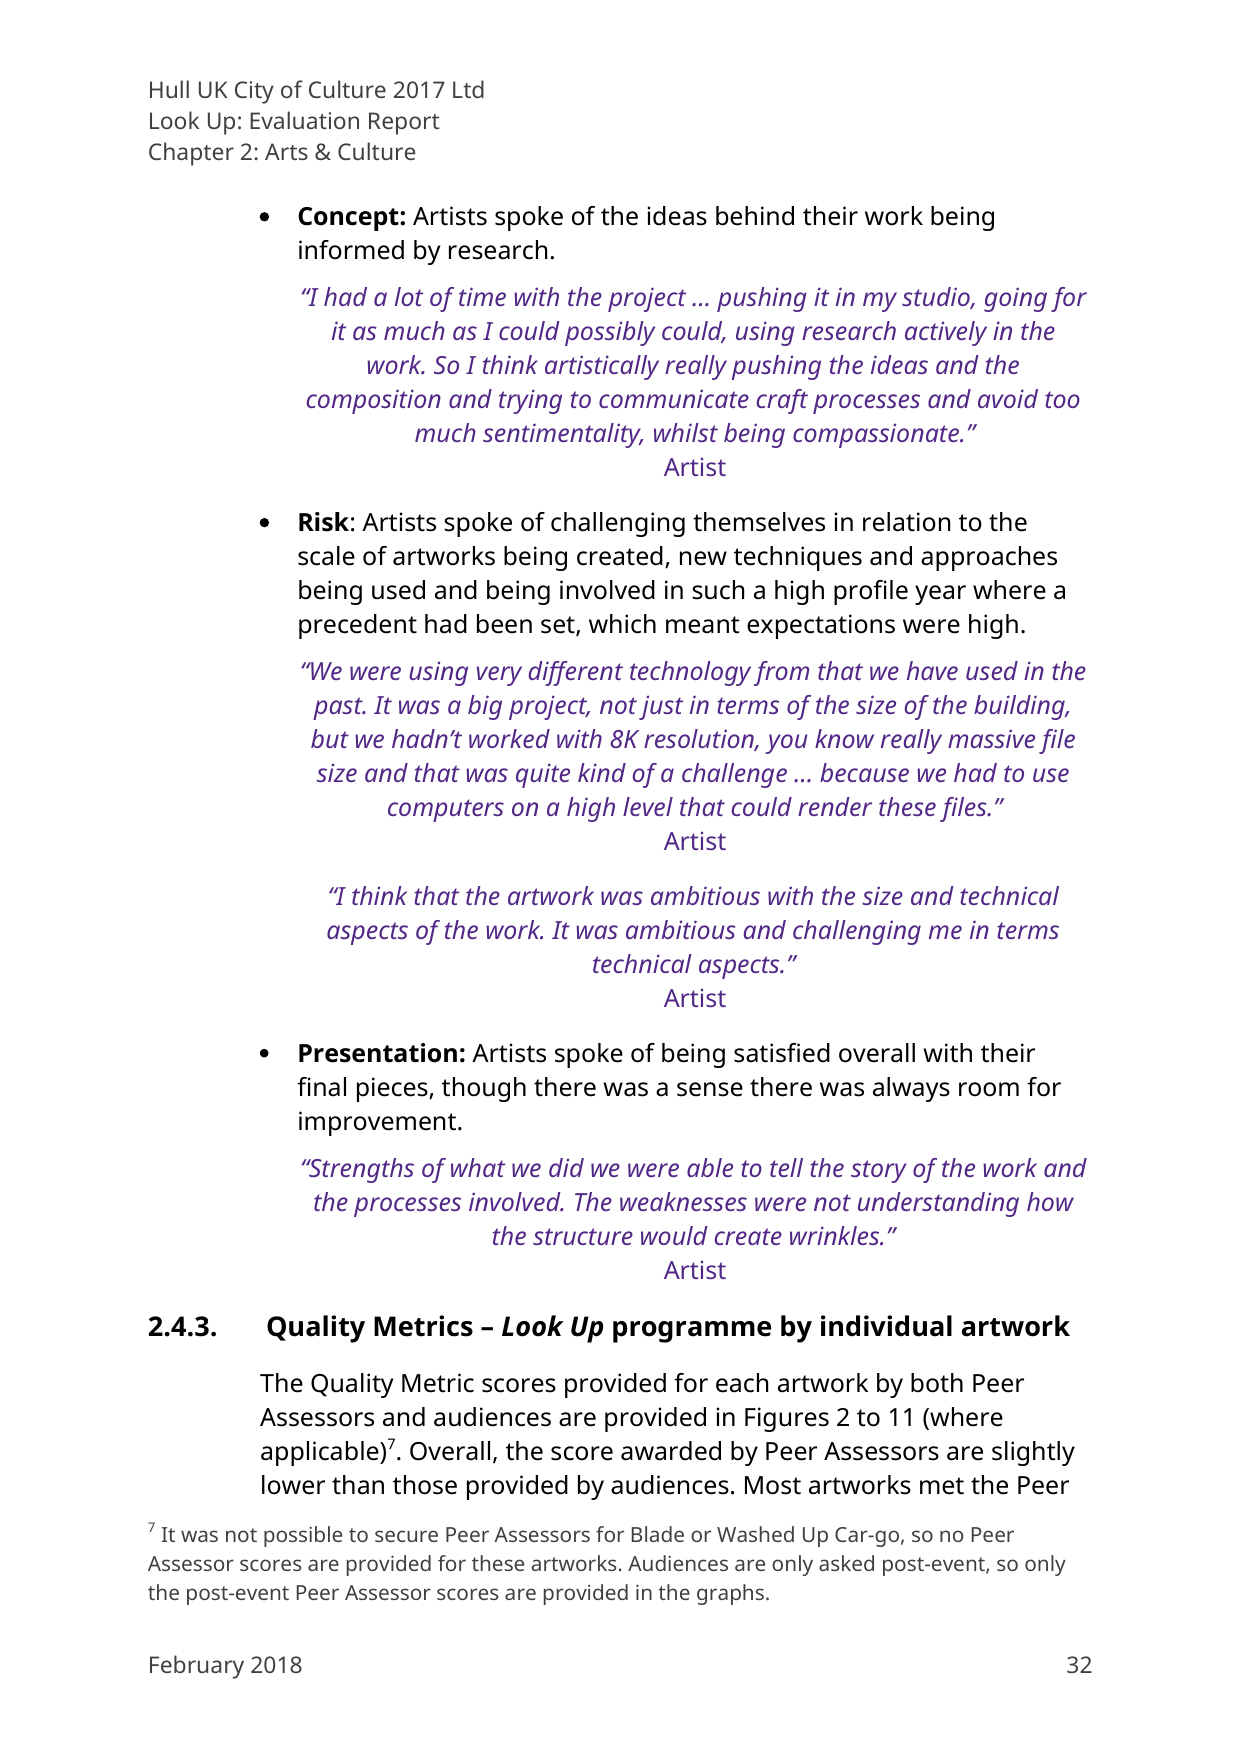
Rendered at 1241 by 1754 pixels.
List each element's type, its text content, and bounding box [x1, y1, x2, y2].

text Risk: Artists spoke of challenging themselves in relation to the scale of artworks being created, new techniques and approaches being used and being involved in such a high profile year where a precedent had been set, which meant expectations were high. [260, 505, 1092, 641]
text Concept: Artists spoke of the ideas behind their work being informed by research. [260, 199, 1092, 267]
text Presentation: Artists spoke of being satisfied overall with their final pieces, though there was a sense there was always room for improvement. [260, 1036, 1092, 1138]
text “I had a lot of time with the project … pushing it in my studio, going for it as much as I could possibly could, using research actively in the work. So I think artistically really pushing the ideas and the composition and trying to communicate craft processes and avoid too much sentimentality, whilst being compassionate.” Artist [297, 279, 1092, 484]
text “I think that the artwork was ambitious with the size and technical aspects of the work. It was ambitious and challenging me in terms technical aspects.” Artist [297, 879, 1092, 1015]
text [260, 1365, 1092, 1501]
subtitle Quality Metrics – Look Up programme by individual artwork [148, 1307, 1092, 1344]
text “Strengths of what we did we were able to tell the story of the work and the processes involved. The weaknesses were not understanding how the structure would create wrinkles.” Artist [297, 1150, 1092, 1287]
text “We were using very different technology from that we have used in the past. It was a big project, not just in terms of the size of the building, but we hadn’t worked with 8K resolution, you know really massive file size and that was quite kind of a challenge … because we had to use computers on a high level that could render these files.” Artist [297, 653, 1092, 858]
